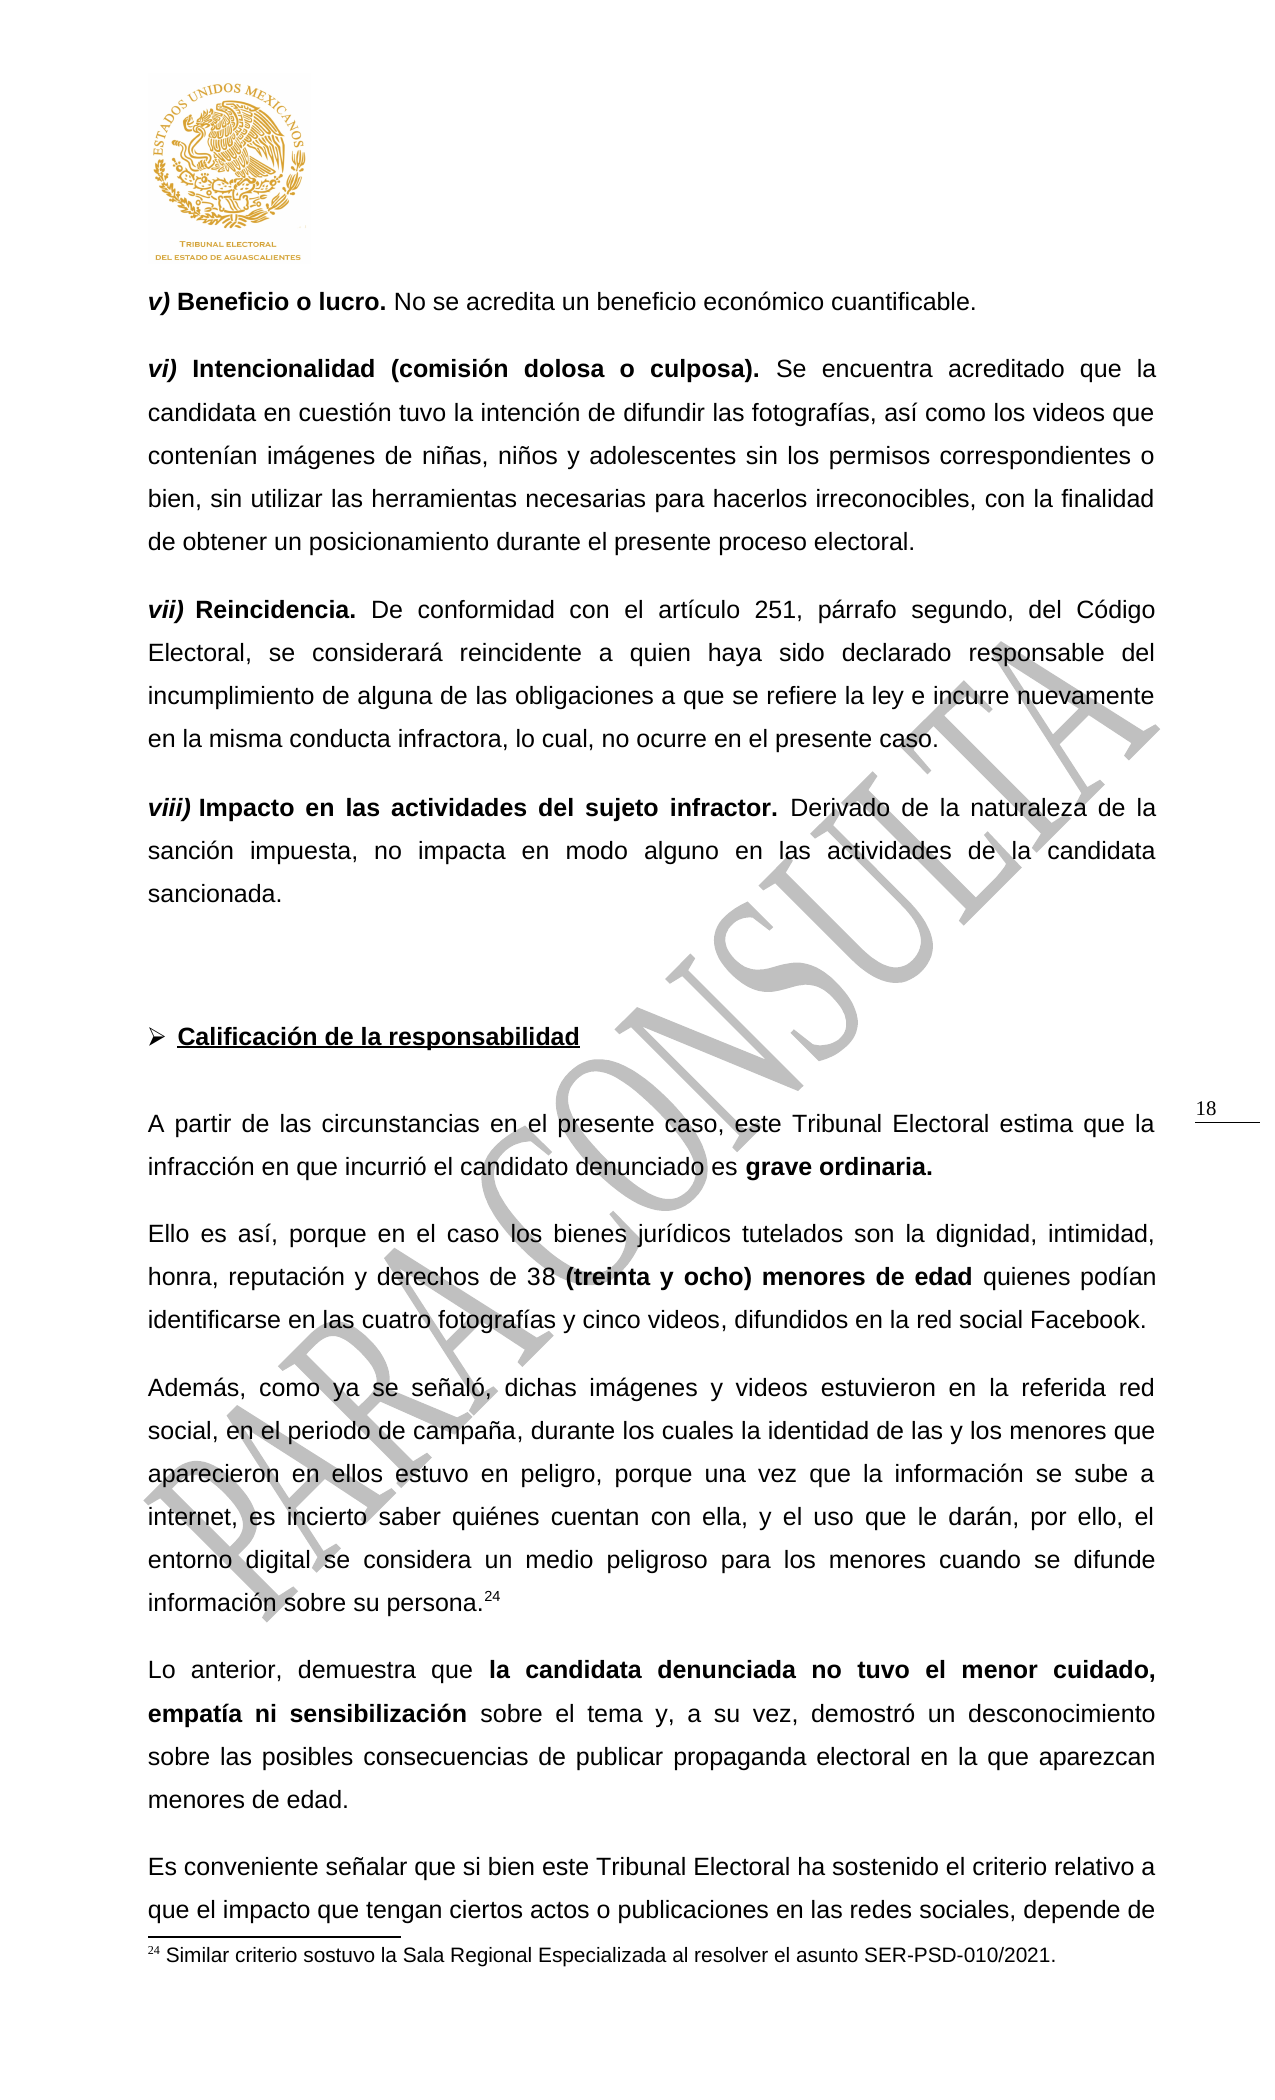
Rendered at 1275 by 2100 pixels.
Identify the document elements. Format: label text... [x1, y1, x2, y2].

text A partir de las circunstancias en el presente caso, este Tribunal Electoral estima que la infracción en que incurrió el candidato denunciado es grave ordinaria. [148, 1109, 1157, 1181]
text vi) Intencionalidad (comisión dolosa o culposa). Se encuentra acreditado que la candidata en cuestión tuvo la intención de difundir las fotografías, así como los videos que contenían imágenes de niñas, niños y adolescentes sin los permisos correspondientes o bien, sin utilizar las herramientas necesarias para hacerlos irreconocibles, con la finalidad de obtener un posicionamiento durante el presente proceso electoral. [148, 354, 1157, 556]
picture [147, 73, 312, 264]
text Ello es así, porque en el caso los bienes jurídicos tutelados son la dignidad, intimidad, honra, reputación y derechos de 38 (treinta y ocho) menores de edad quienes podían identificarse en las cuatro fotografías y cinco videos, difundidos en la red social Facebook. [148, 1219, 1157, 1334]
text v) Beneficio o lucro. No se acredita un beneficio económico cuantificable. [148, 287, 1157, 316]
text Lo anterior, demuestra que la candidata denunciada no tuvo el menor cuidado, empatía ni sensibilización sobre el tema y, a su vez, demostró un desconocimiento sobre las posibles consecuencias de publicar propaganda electoral en la que aparezcan menores de edad. [148, 1656, 1157, 1814]
list Calificación de la responsabilidad [148, 1008, 1157, 1059]
text Además, como ya se señaló, dichas imágenes y videos estuvieron en la referida red social, en el periodo de campaña, durante los cuales la identidad de las y los menores que aparecieron en ellos estuvo en peligro, porque una vez que la información se sube a internet, es incierto saber quiénes cuentan con ella, y el uso que le darán, por ello, el entorno digital se considera un medio peligroso para los menores cuando se difunde información sobre su persona. [148, 1373, 1157, 1617]
text vii) Reincidencia. De conformidad con el artículo 251, párrafo segundo, del Código Electoral, se considerará reincidente a quien haya sido declarado responsable del incumplimiento de alguna de las obligaciones a que se refiere la ley e incurre nuevamente en la misma conducta infractora, lo cual, no ocurre en el presente caso. [148, 595, 1157, 753]
text viii) Impacto en las actividades del sujeto infractor. Derivado de la naturaleza de la sanción impuesta, no impacta en modo alguno en las actividades de la candidata sancionada. [148, 793, 1157, 908]
